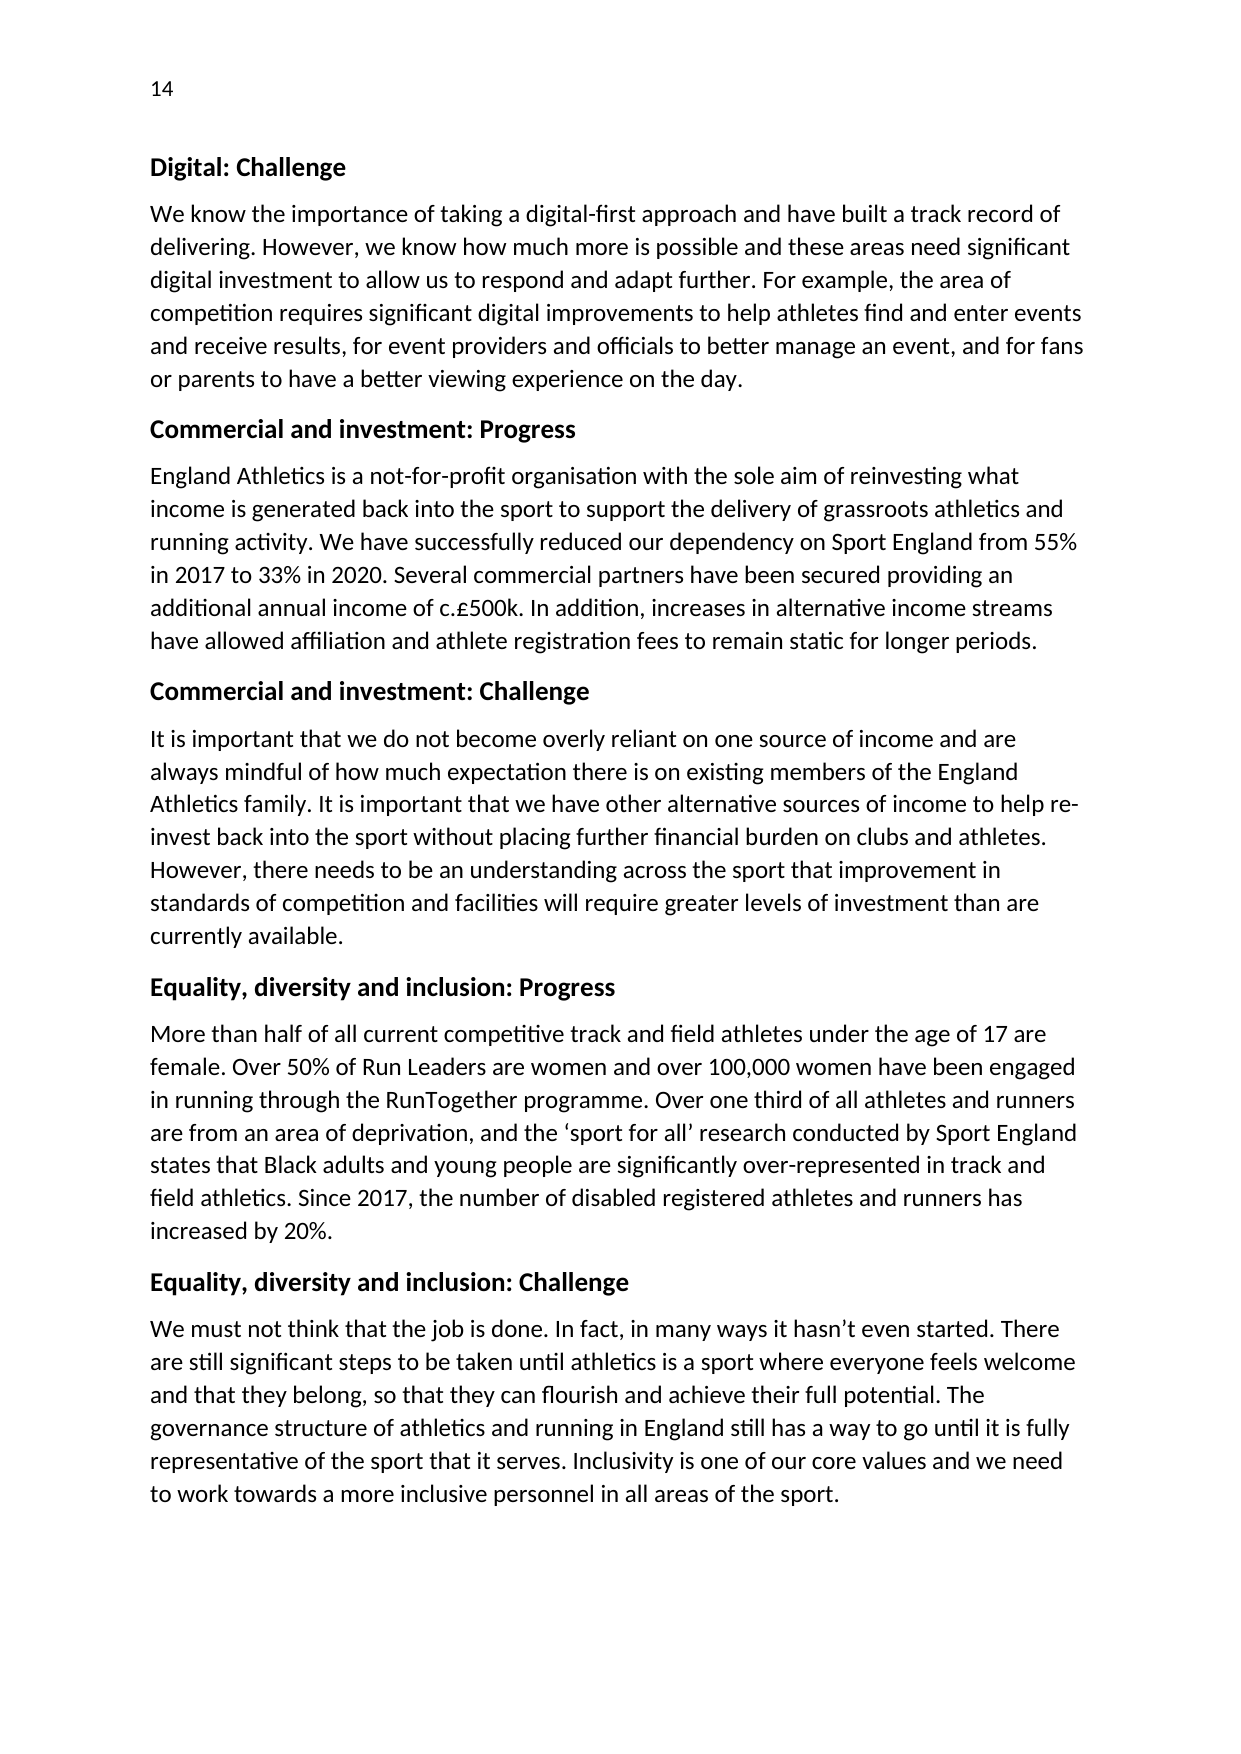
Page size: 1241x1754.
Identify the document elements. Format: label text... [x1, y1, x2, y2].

text It is important that we do not become overly reliant on one source of income and are always mindful of how much expectation there is on existing members of the England Athletics family. It is important that we have other alternative sources of income to help re-invest back into the sport without placing further financial burden on clubs and athletes. However, there needs to be an understanding across the sport that improvement in standards of competition and facilities will require greater levels of investment than are currently available. [150, 723, 1090, 951]
subtitle Commercial and investment: Challenge [150, 674, 1090, 708]
subtitle Commercial and investment: Progress [150, 412, 1090, 445]
subtitle Digital: Challenge [150, 150, 1090, 183]
text We must not think that the job is done. In fact, in many ways it hasn’t even started. There are still significant steps to be taken until athletics is a sport where everyone feels welcome and that they belong, so that they can flourish and achieve their full potential. The governance structure of athletics and running in England still has a way to go until it is fully representative of the sport that it serves. Inclusivity is one of our core values and we need to work towards a more inclusive personnel in all areas of the sport. [150, 1313, 1090, 1508]
subtitle Equality, diversity and inclusion: Challenge [150, 1265, 1090, 1298]
text We know the importance of taking a digital-first approach and have built a track record of delivering. However, we know how much more is possible and these areas need significant digital investment to allow us to respond and adapt further. For example, the area of competition requires significant digital improvements to help athletes find and enter events and receive results, for event providers and officials to better manage an event, and for fans or parents to have a better viewing experience on the day. [150, 198, 1090, 393]
text England Athletics is a not-for-profit organisation with the sole aim of reinvesting what income is generated back into the sport to support the delivery of grassroots athletics and running activity. We have successfully reduced our dependency on Sport England from 55% in 2017 to 33% in 2020. Several commercial partners have been secured providing an additional annual income of c.£500k. In addition, increases in alternative income streams have allowed affiliation and athlete registration fees to remain static for longer periods. [150, 460, 1090, 656]
subtitle Equality, diversity and inclusion: Progress [150, 970, 1090, 1003]
text More than half of all current competitive track and field athletes under the age of 17 are female. Over 50% of Run Leaders are women and over 100,000 women have been engaged in running through the RunTogether programme. Over one third of all athletes and runners are from an area of deprivation, and the ‘sport for all’ research conducted by Sport England states that Black adults and young people are significantly over-represented in track and field athletics. Since 2017, the number of disabled registered athletes and runners has increased by 20%. [150, 1018, 1090, 1246]
